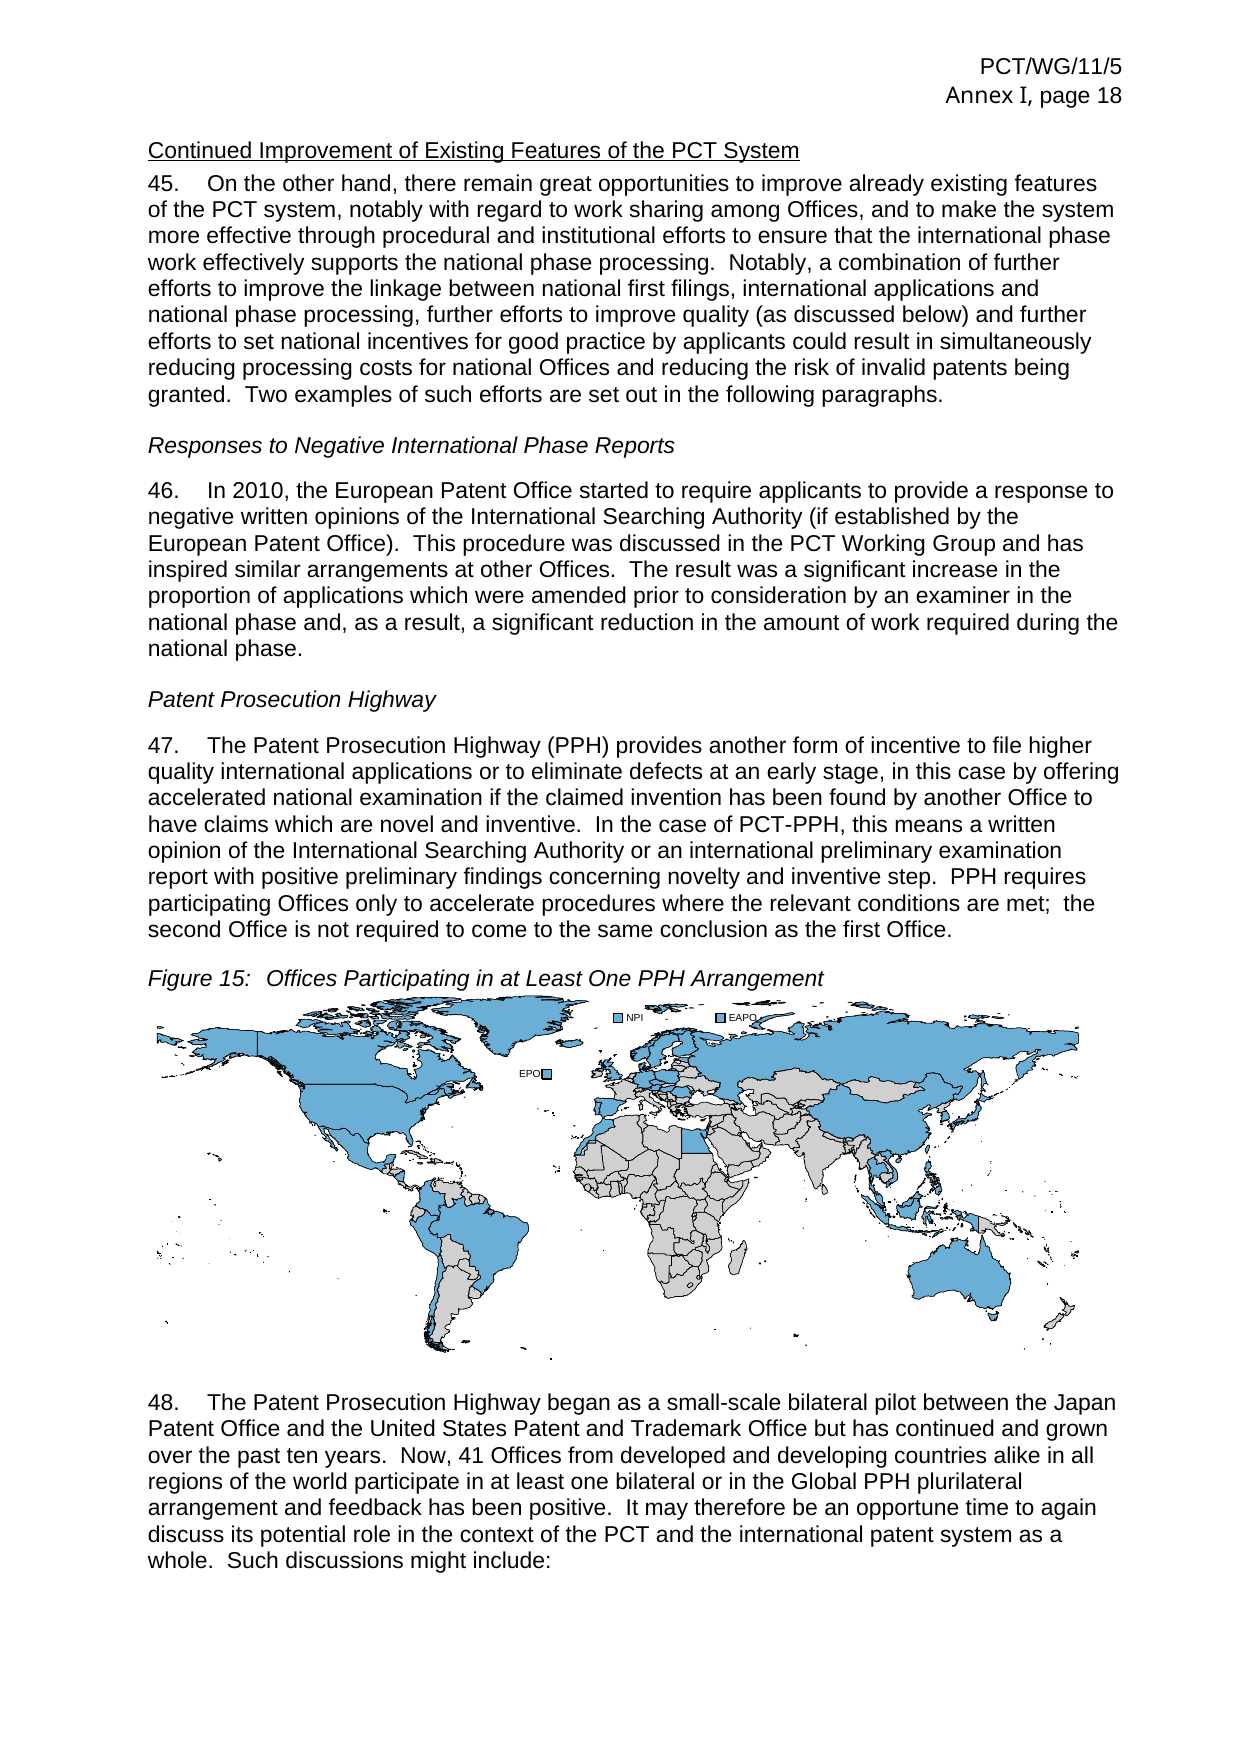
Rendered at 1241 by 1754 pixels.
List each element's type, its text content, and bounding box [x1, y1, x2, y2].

title Offices Participating in at Least One PPH Arrangement [148, 965, 1122, 992]
text In 2010, the European Patent Office started to require applicants to provide a response to negative written opinions of the International Searching Authority (if established by the European Patent Office). This procedure was discussed in the PCT Working Group and has inspired similar arrangements at other Offices. The result was a significant increase in the proportion of applications which were amended prior to consideration by an examiner in the national phase and, as a result, a significant reduction in the amount of work required during the national phase. [148, 477, 1122, 661]
subtitle Responses to Negative International Phase Reports [148, 432, 1122, 458]
text The Patent Prosecution Highway began as a small-scale bilateral pilot between the Japan Patent Office and the United States Patent and Trademark Office but has continued and grown over the past ten years. Now, 41 Offices from developed and developing countries alike in all regions of the world participate in at least one bilateral or in the Global PPH plurilateral arrangement and feedback has been positive. It may therefore be an opportune time to again discuss its potential role in the context of the PCT and the international patent system as a whole. Such discussions might include: [148, 1389, 1122, 1573]
text On the other hand, there remain great opportunities to improve already existing features of the PCT system, notably with regard to work sharing among Offices, and to make the system more effective through procedural and institutional efforts to ensure that the international phase work effectively supports the national phase processing. Notably, a combination of further efforts to improve the linkage between national first filings, international applications and national phase processing, further efforts to improve quality (as discussed below) and further efforts to set national incentives for good practice by applicants could result in simultaneously reducing processing costs for national Offices and reducing the risk of invalid patents being granted. Two examples of such efforts are set out in the following paragraphs. [148, 170, 1122, 407]
text The Patent Prosecution Highway (PPH) provides another form of incentive to file higher quality international applications or to eliminate defects at an early stage, in this case by offering accelerated national examination if the claimed invention has been found by another Office to have claims which are novel and inventive. In the case of PCT-PPH, this means a written opinion of the International Searching Authority or an international preliminary examination report with positive preliminary findings concerning novelty and inventive step. PPH requires participating Offices only to accelerate procedures where the relevant conditions are met; the second Office is not required to come to the same conclusion as the first Office. [148, 732, 1122, 942]
subtitle Continued Improvement of Existing Features of the PCT System [148, 137, 1122, 163]
subtitle Patent Prosecution Highway [148, 686, 1122, 713]
